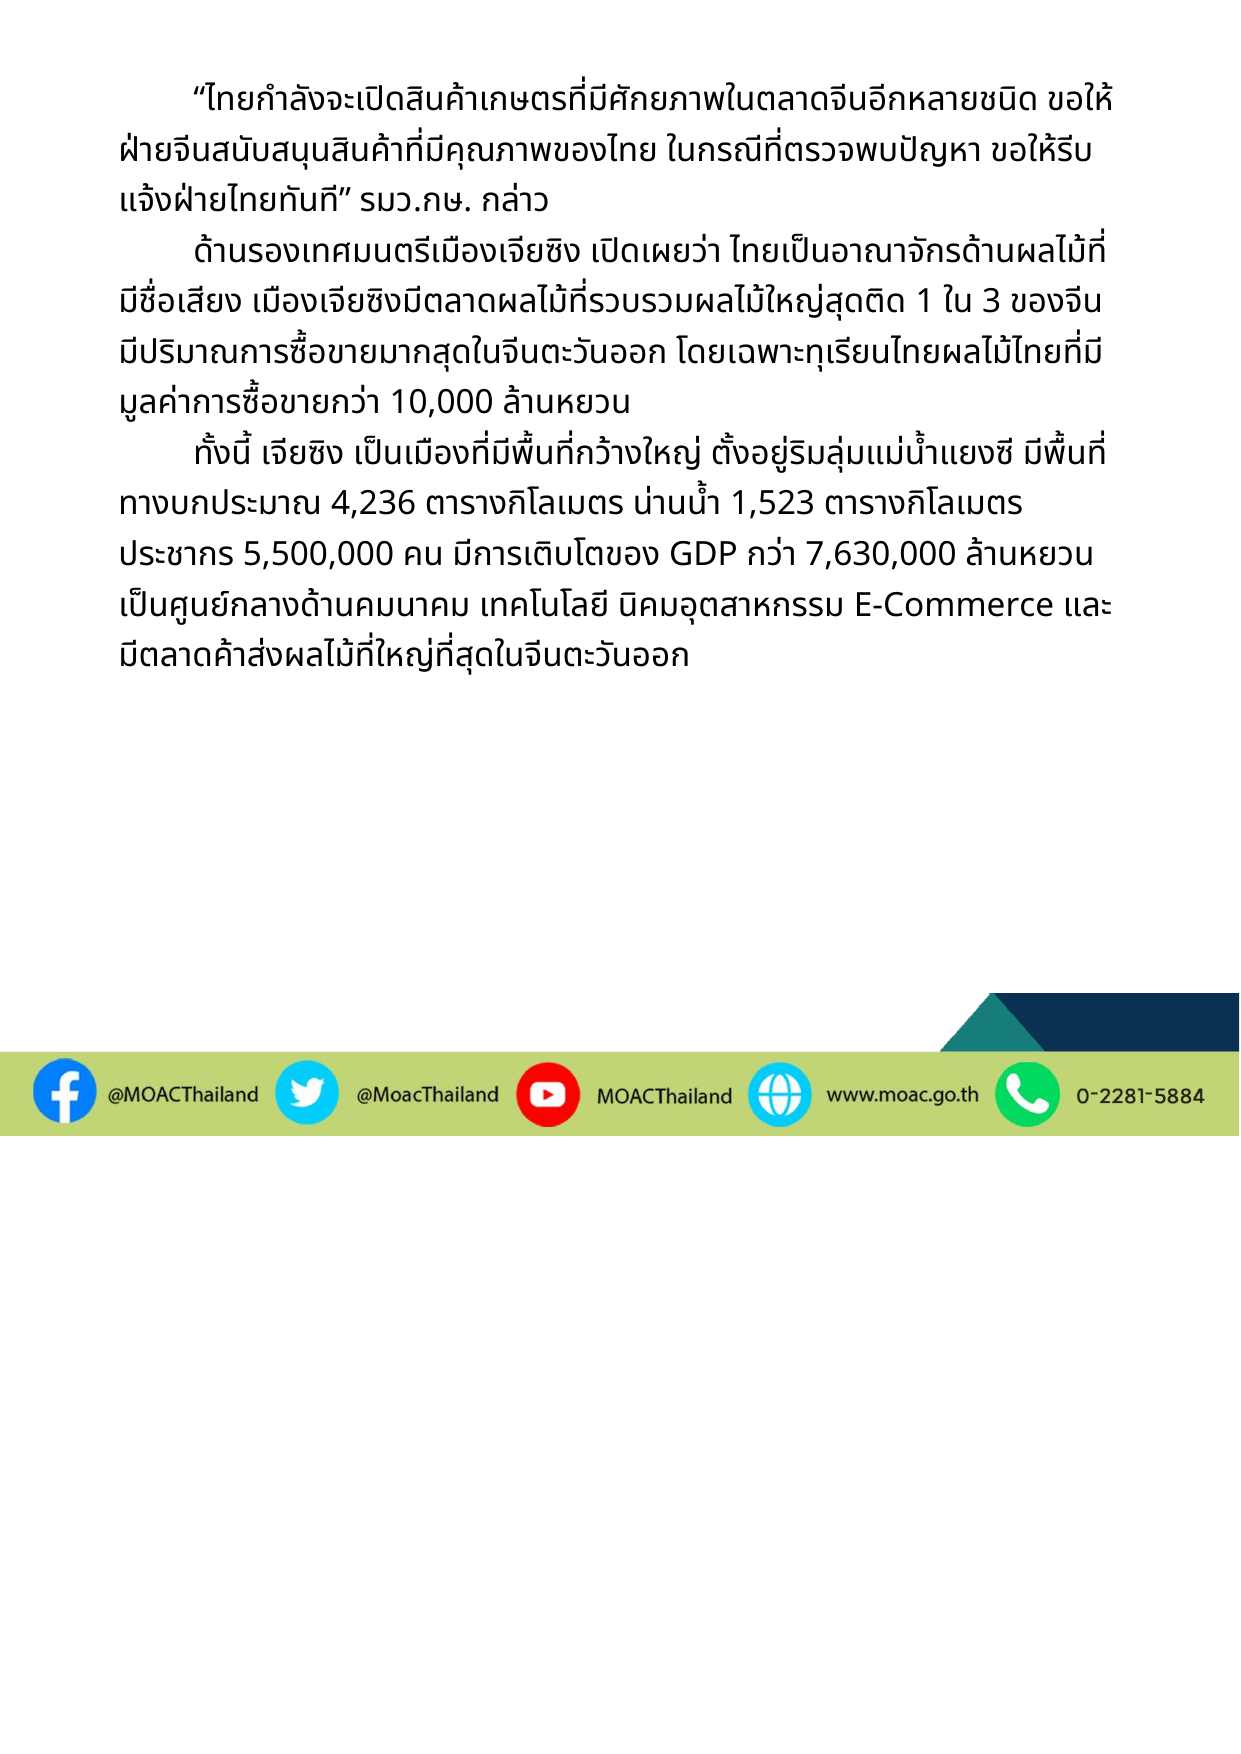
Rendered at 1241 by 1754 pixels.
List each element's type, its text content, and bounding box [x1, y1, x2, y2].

picture [0, 993, 1240, 1136]
text ทั้งนี้ เจียซิง เป็นเมืองที่มีพื้นที่กว้างใหญ่ ตั้งอยู่ริมลุ่มแม่น้ำแยงซี มีพื้นที่ทางบกประมาณ 4,236 ตารางกิโลเมตร น่านน้ำ 1,523 ตารางกิโลเมตร ประชากร 5,500,000 คน มีการเติบโตของ GDP กว่า 7,630,000 ล้านหยวน เป็นศูนย์กลางด้านคมนาคม เทคโนโลยี นิคมอุตสาหกรรม E-Commerce และมีตลาดค้าส่งผลไม้ที่ใหญ่ที่สุดในจีนตะวันออก [118, 429, 1122, 681]
text ด้านรองเทศมนตรีเมืองเจียซิง เปิดเผยว่า ไทยเป็นอาณาจักรด้านผลไม้ที่มีชื่อเสียง เมืองเจียซิงมีตลาดผลไม้ที่รวบรวมผลไม้ใหญ่สุดติด 1 ใน 3 ของจีน มีปริมาณการซื้อขายมากสุดในจีนตะวันออก โดยเฉพาะทุเรียนไทยผลไม้ไทยที่มีมูลค่าการซื้อขายกว่า 10,000 ล้านหยวน [118, 227, 1122, 429]
text “ไทยกำลังจะเปิดสินค้าเกษตรที่มีศักยภาพในตลาดจีนอีกหลายชนิด ขอให้ฝ่ายจีนสนับสนุนสินค้าที่มีคุณภาพของไทย ในกรณีที่ตรวจพบปัญหา ขอให้รีบแจ้งฝ่ายไทยทันที” รมว.กษ. กล่าว [118, 75, 1122, 227]
